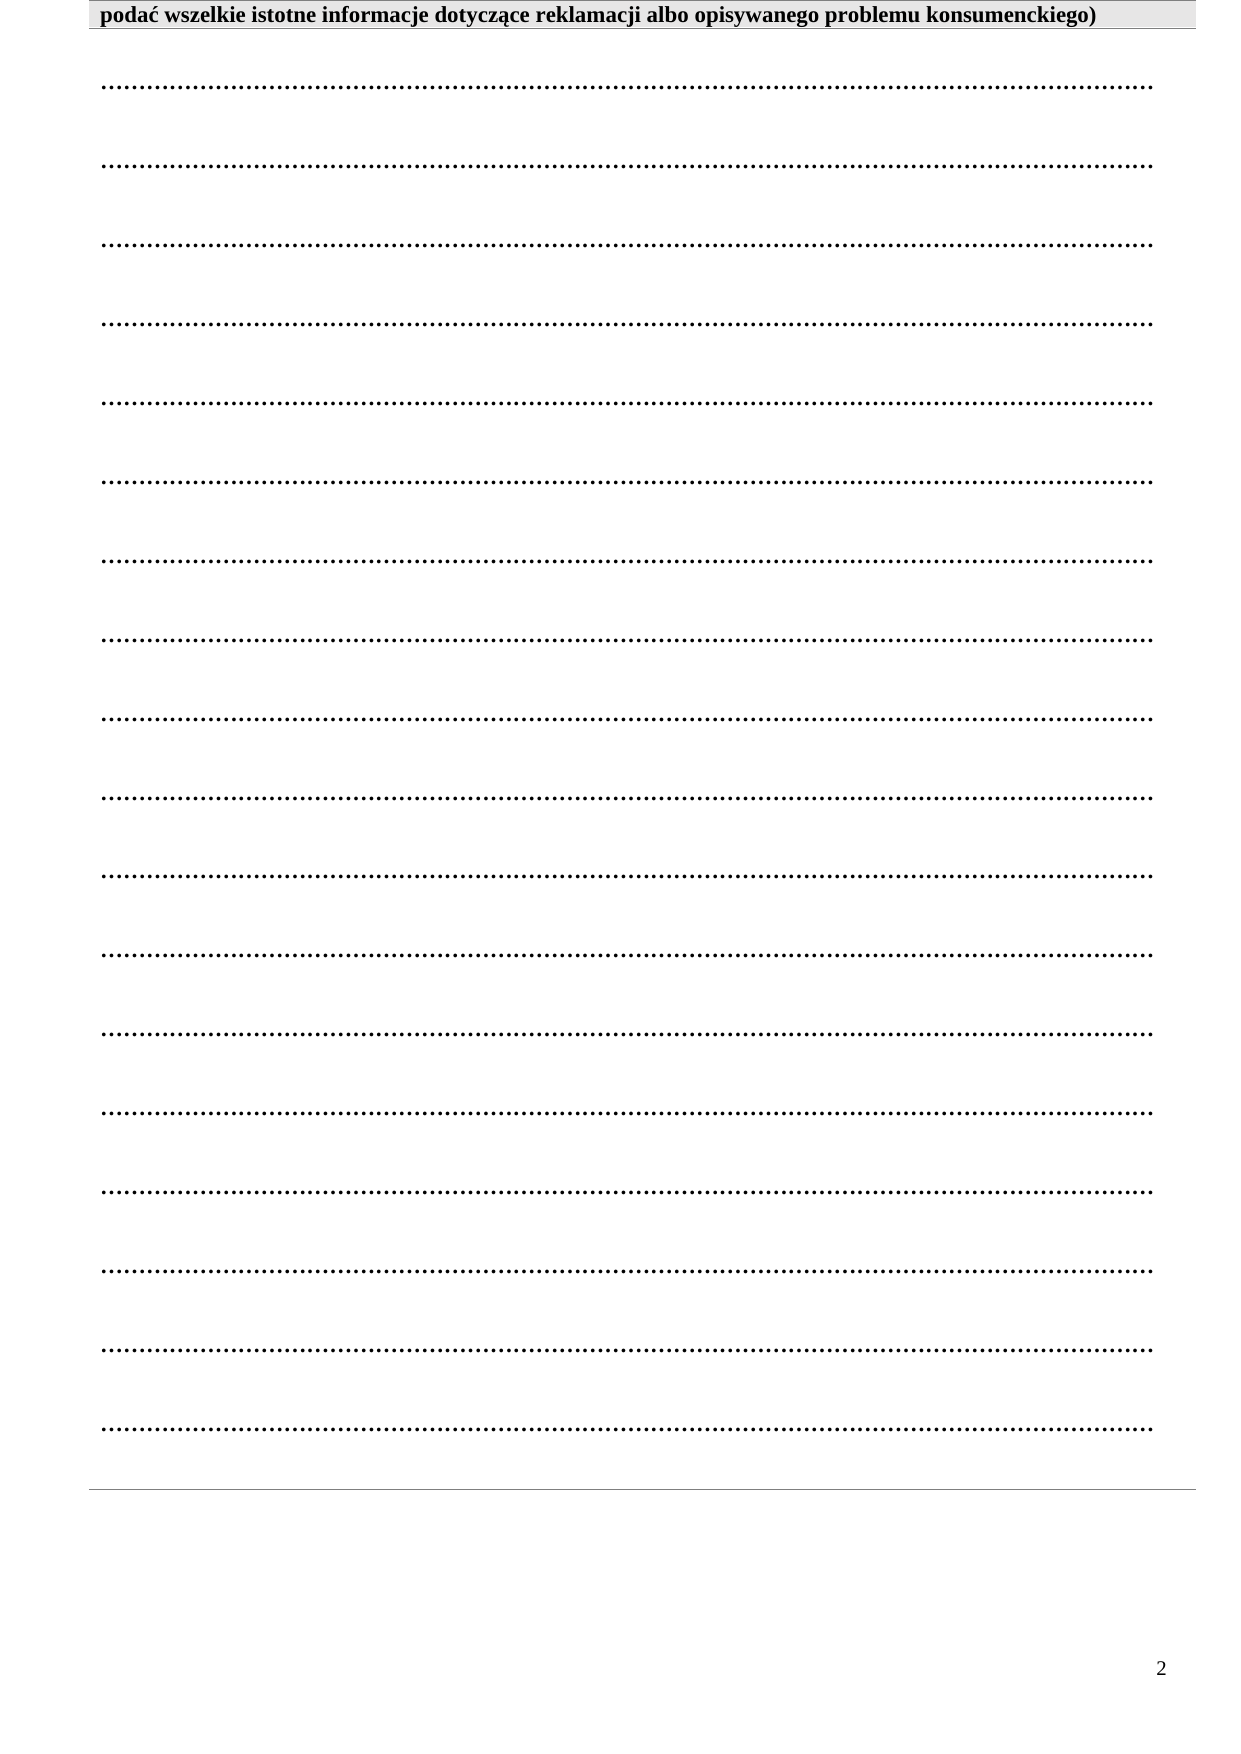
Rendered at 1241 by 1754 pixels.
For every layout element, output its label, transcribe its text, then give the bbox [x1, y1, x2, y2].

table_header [89, 1, 1196, 27]
table_cell ………………………………………………………………………………………………………………………… ………………………………………………………………………………………………………………………… ………………………………………………………………………………………………………………………… ………………………………………………………………………………………………………………………… ………………………………………………………………………………………………………………………… ………………………………………………………………………………………………………………………… ………………………………………………………………………………………………………………………… ………………………………………………………………………………………………………………………… ………………………………………………………………………………………………………………………… ………………………………………………………………………………………………………………………… ………………………………………………………………………………………………………………………… ………………………………………………………………………………………………………………………… ………………………………………………………………………………………………………………………… ………………………………………………………………………………………………………………………… ………………………………………………………………………………………………………………………… ………………………………………………………………………………………………………………………… ………………………………………………………………………………………………………………………… ………………………………………………………………………………………………………………………… [89, 29, 1196, 1489]
